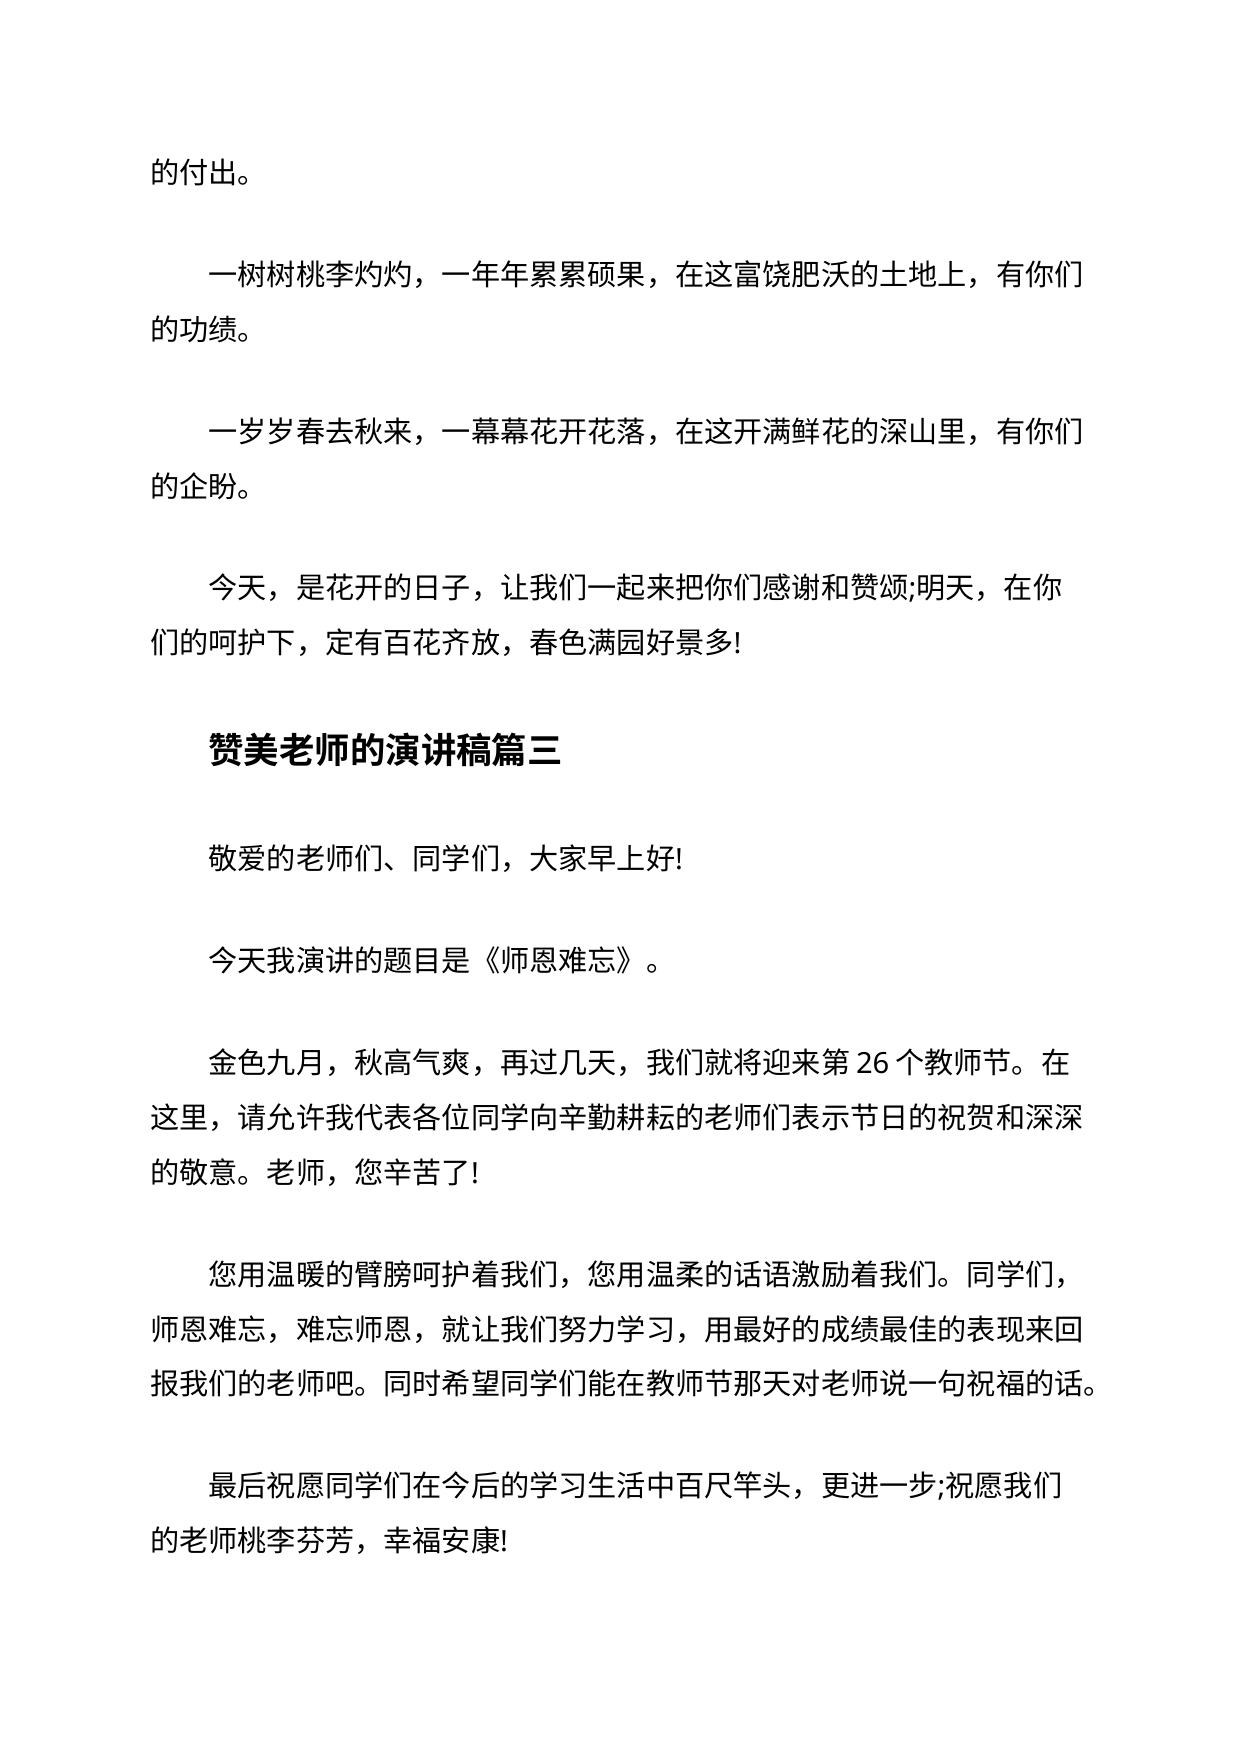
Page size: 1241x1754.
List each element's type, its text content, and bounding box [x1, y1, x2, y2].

text 一树树桃李灼灼，一年年累累硕果，在这富饶肥沃的土地上，有你们的功绩。 [150, 252, 1090, 349]
text 赞美老师的演讲稿篇三 [150, 722, 1090, 773]
text 敬爱的老师们、同学们，大家早上好! [150, 836, 1090, 878]
text 您用温暖的臂膀呵护着我们，您用温柔的话语激励着我们。同学们，师恩难忘，难忘师恩，就让我们努力学习，用最好的成绩最佳的表现来回报我们的老师吧。同时希望同学们能在教师节那天对老师说一句祝福的话。 [150, 1251, 1090, 1403]
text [150, 150, 1090, 192]
text 今天，是花开的日子，让我们一起来把你们感谢和赞颂;明天，在你们的呵护下，定有百花齐放，春色满园好景多! [150, 565, 1090, 662]
text 最后祝愿同学们在今后的学习生活中百尺竿头，更进一步;祝愿我们的老师桃李芬芳，幸福安康! [150, 1463, 1090, 1560]
text 金色九月，秋高气爽，再过几天，我们就将迎来第26个教师节。在这里，请允许我代表各位同学向辛勤耕耘的老师们表示节日的祝贺和深深的敬意。老师，您辛苦了! [150, 1039, 1090, 1192]
text 今天我演讲的题目是《师恩难忘》。 [150, 937, 1090, 980]
text 一岁岁春去秋来，一幕幕花开花落，在这开满鲜花的深山里，有你们的企盼。 [150, 408, 1090, 506]
